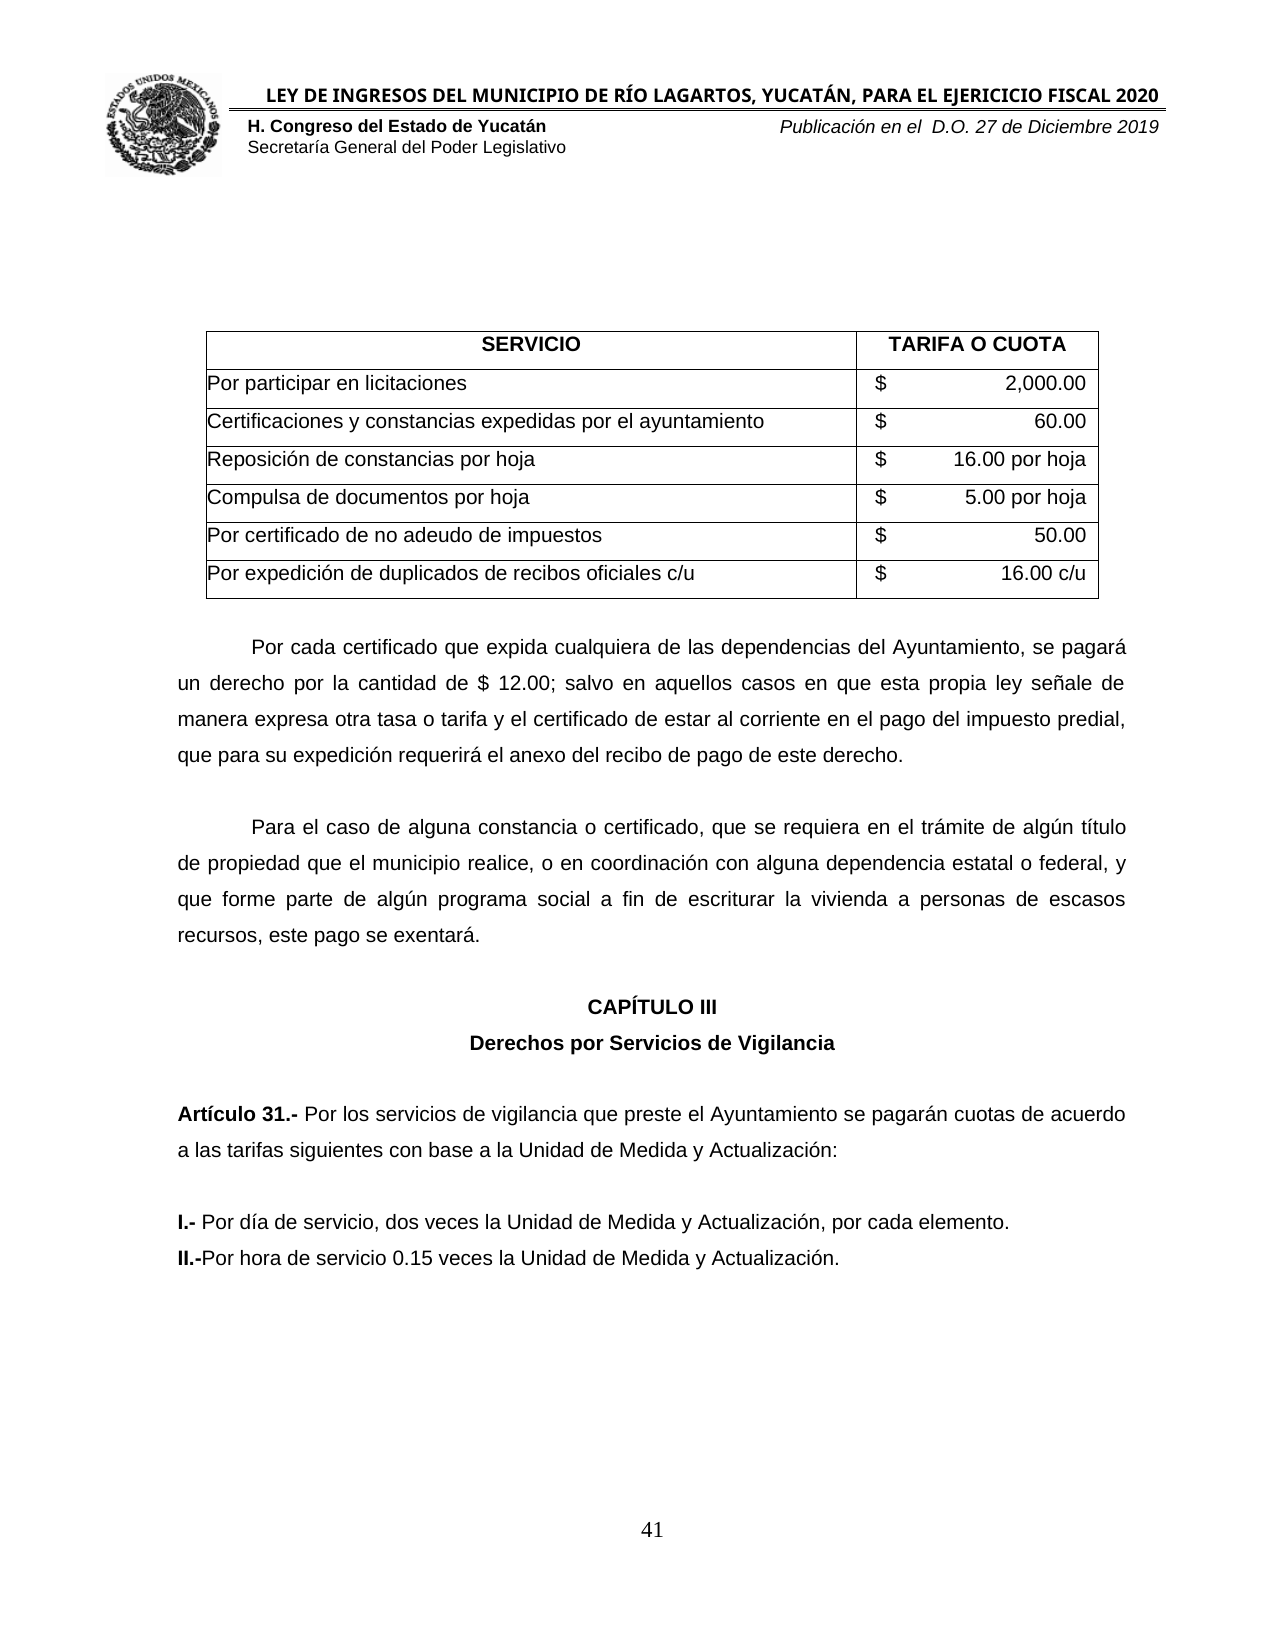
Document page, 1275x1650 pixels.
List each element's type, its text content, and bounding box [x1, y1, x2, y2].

text Derechos por Servicios de Vigilancia [177, 1030, 1127, 1054]
table_cell $ [857, 447, 905, 484]
table_cell Por expedición de duplicados de recibos oficiales c/u [207, 561, 856, 598]
table_cell Certificaciones y constancias expedidas por el ayuntamiento [207, 409, 856, 446]
table_cell Compulsa de documentos por hoja [207, 485, 856, 522]
text Para el caso de alguna constancia o certificado, que se requiera en el trámite de algún título de propiedad que el municipio realice, o en coordinación con alguna dependencia estatal o federal, y que forme parte de algún programa social a fin de escriturar la vivienda a personas de escasos recursos, este pago se exentará. [177, 815, 1127, 947]
table_cell 50.00 [905, 523, 1098, 560]
table_header TARIFA O CUOTA [857, 332, 1098, 369]
table_cell 5.00 por hoja [905, 485, 1098, 522]
table_cell $ [857, 561, 905, 598]
text I.- Por día de servicio, dos veces la Unidad de Medida y Actualización, por cada elemento. [177, 1210, 1127, 1234]
table_cell 2,000.00 [905, 370, 1098, 407]
text Por cada certificado que expida cualquiera de las dependencias del Ayuntamiento, se pagará un derecho por la cantidad de $ 12.00; salvo en aquellos casos en que esta propia ley señale de manera expresa otra tasa o tarifa y el certificado de estar al corriente en el pago del impuesto predial, que para su expedición requerirá el anexo del recibo de pago de este derecho. [177, 635, 1127, 767]
table_cell $ [857, 409, 905, 446]
table_cell Por certificado de no adeudo de impuestos [207, 523, 856, 560]
text CAPÍTULO III [177, 994, 1127, 1018]
table_cell $ [857, 485, 905, 522]
table_cell 60.00 [905, 409, 1098, 446]
text Artículo 31.- Por los servicios de vigilancia que preste el Ayuntamiento se pagarán cuotas de acuerdo a las tarifas siguientes con base a la Unidad de Medida y Actualización: [177, 1102, 1127, 1162]
table_cell 16.00 c/u [905, 561, 1098, 598]
text II.-Por hora de servicio 0.15 veces la Unidad de Medida y Actualización. [177, 1246, 1127, 1270]
table_cell 16.00 por hoja [905, 447, 1098, 484]
table_header SERVICIO [207, 332, 856, 369]
table_cell $ [857, 370, 905, 407]
table_cell $ [857, 523, 905, 560]
table_cell Reposición de constancias por hoja [207, 447, 856, 484]
table_cell Por participar en licitaciones [207, 370, 856, 407]
